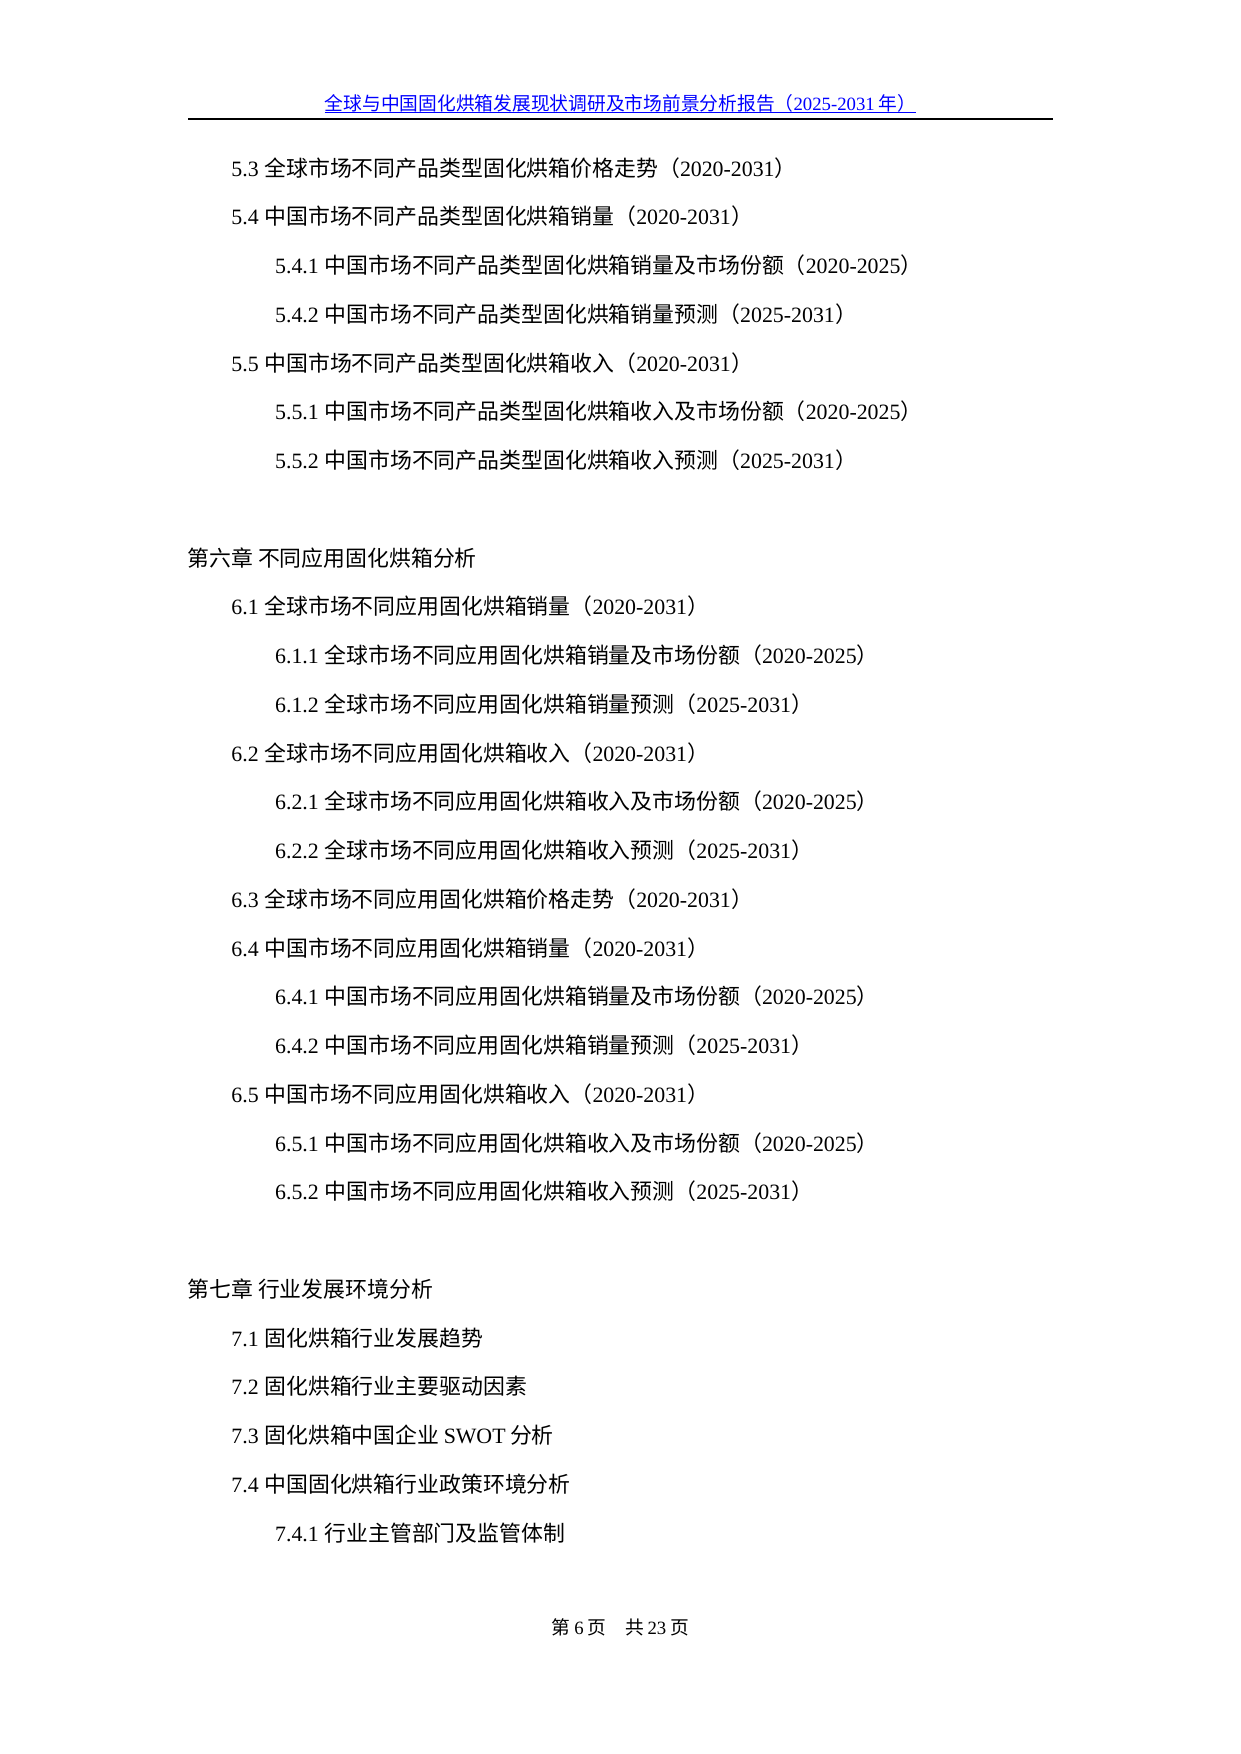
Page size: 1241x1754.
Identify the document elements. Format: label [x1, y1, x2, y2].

text [187, 150, 1053, 1548]
